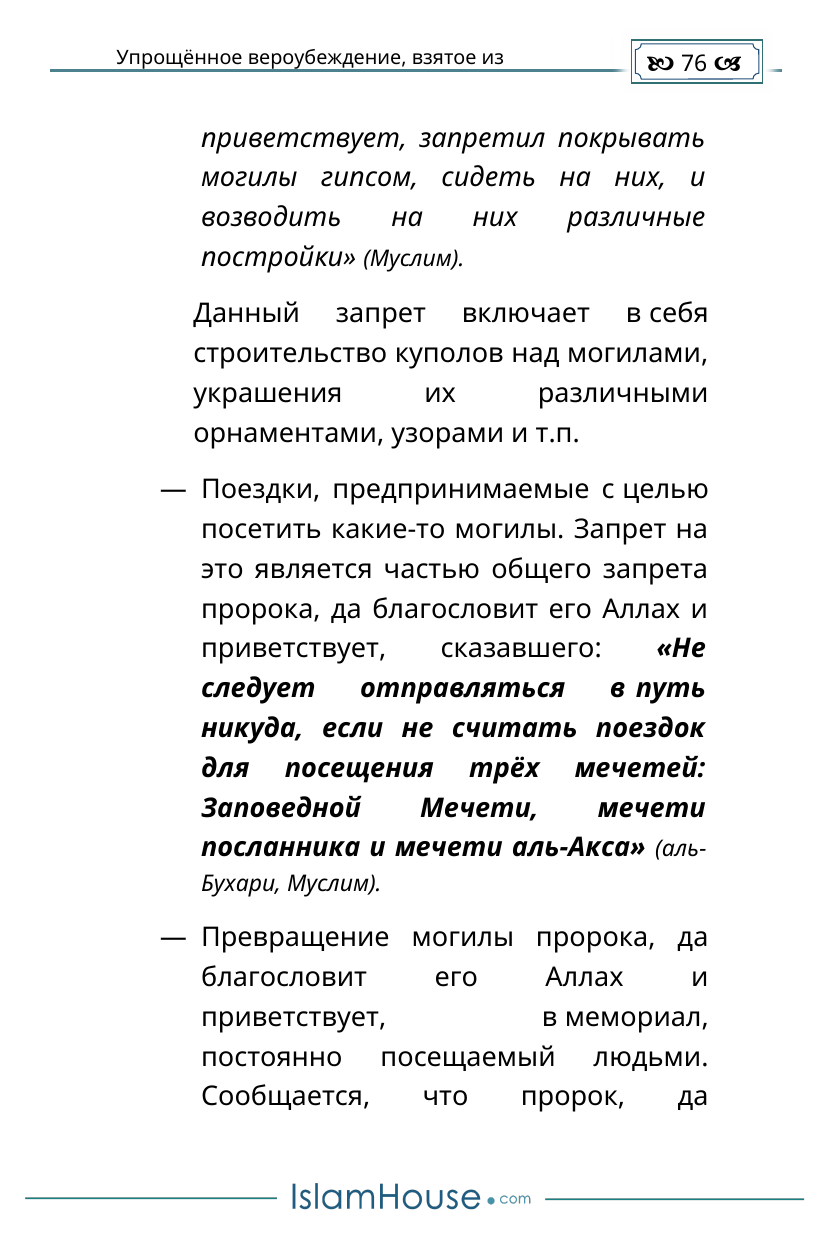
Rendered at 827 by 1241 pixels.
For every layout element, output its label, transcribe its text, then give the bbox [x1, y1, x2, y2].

list — Поездки, предпринимаемые с целью посетить какие-то могилы. Запрет на это является частью общего запрета пророка, да благословит его Аллах и приветствует, сказавшего: «Не следует отправляться в путь никуда, если не считать поездок для посещения трёх мечетей: Заповедной Мечети, мечети посланника и мечети aль-Акса» (аль-Бухари, Муслим). [159, 470, 709, 898]
picture [18, 1177, 277, 1215]
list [159, 918, 709, 1114]
picture [284, 1178, 805, 1216]
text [201, 118, 709, 274]
text Данный запрет включает в себя строительство куполов над могилами, украшения их различными орнаментами, узорами и т.п. [193, 294, 709, 450]
